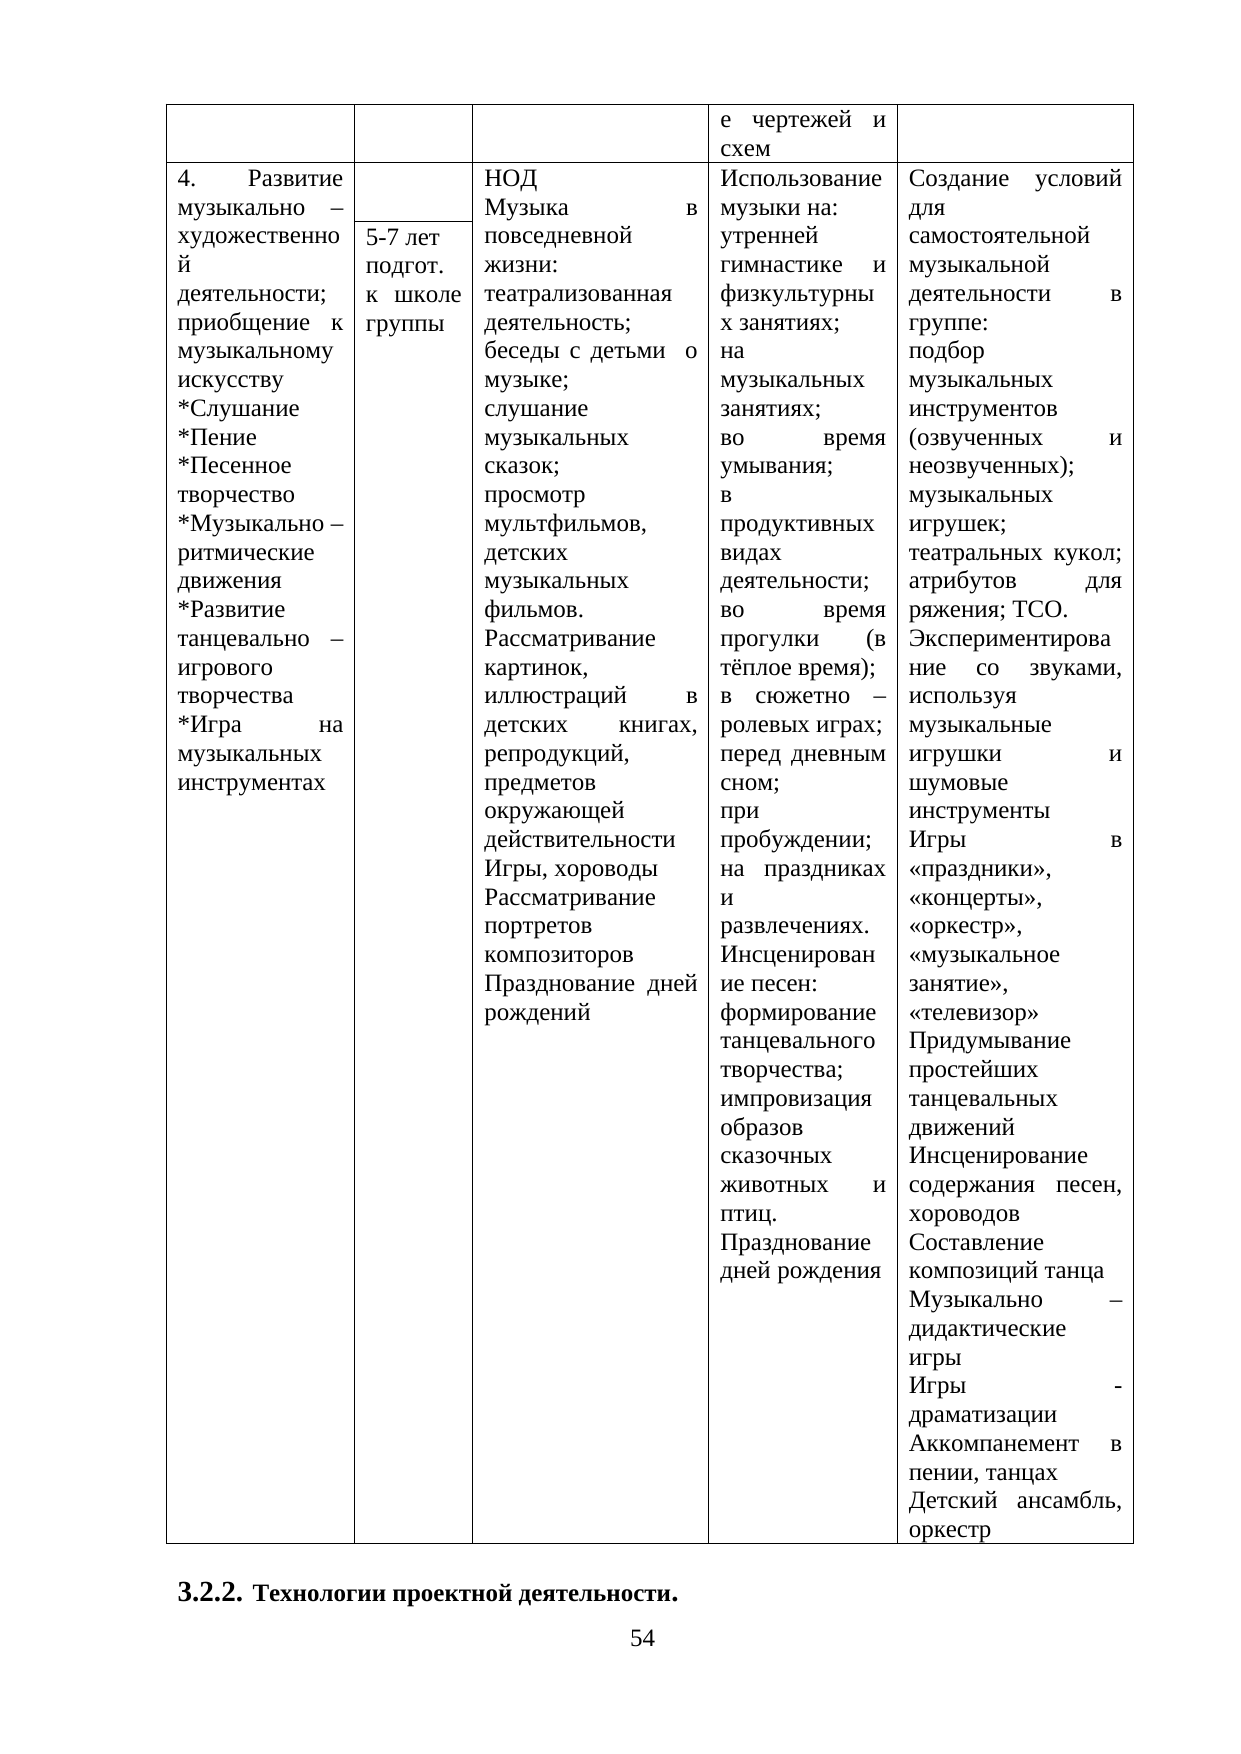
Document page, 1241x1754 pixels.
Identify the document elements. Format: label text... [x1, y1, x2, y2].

table_cell Использование музыки на: утренней гимнастике и физкультурных занятиях; на музыкальных занятиях; во время умывания; в продуктивных видах деятельности; во время прогулки (в тёплое время); в сюжетно – ролевых играх; перед дневным сном; при пробуждении; на праздниках и развлечениях. Инсценирование песен: формирование танцевального творчества; импровизация образов сказочных животных и птиц. Празднование дней рождения [709, 163, 897, 1543]
table_cell 4. Развитие музыкально – художественной деятельности; приобщение к музыкальному искусству *Слушание *Пение *Песенное творчество *Музыкально – ритмические движения *Развитие танцевально – игрового творчества *Игра на музыкальных инструментах [167, 163, 354, 1543]
table_cell 5-7 лет подгот. к школе группы [355, 222, 472, 1543]
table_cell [898, 105, 1133, 162]
list Технологии проектной деятельности. [177, 1574, 1107, 1608]
table_cell Создание условий для самостоятельной музыкальной деятельности в группе: подбор музыкальных инструментов (озвученных и неозвученных); музыкальных игрушек; театральных кукол; атрибутов для ряжения; ТСО. Экспериментирование со звуками, используя музыкальные игрушки и шумовые инструменты Игры в «праздники», «концерты», «оркестр», «музыкальное занятие», «телевизор» Придумывание простейших танцевальных движений Инсценирование содержания песен, хороводов Составление композиций танца Музыкально – дидактические игры Игры - драматизации Аккомпанемент в пении, танцах Детский ансамбль, оркестр [898, 163, 1133, 1543]
table_cell [355, 163, 472, 221]
table_cell НОД Музыка в повседневной жизни: театрализованная деятельность; беседы с детьми о музыке; слушание музыкальных сказок; просмотр мультфильмов, детских музыкальных фильмов. Рассматривание картинок, иллюстраций в детских книгах, репродукций, предметов окружающей действительности Игры, хороводы Рассматривание портретов композиторов Празднование дней рождений [473, 163, 708, 1543]
